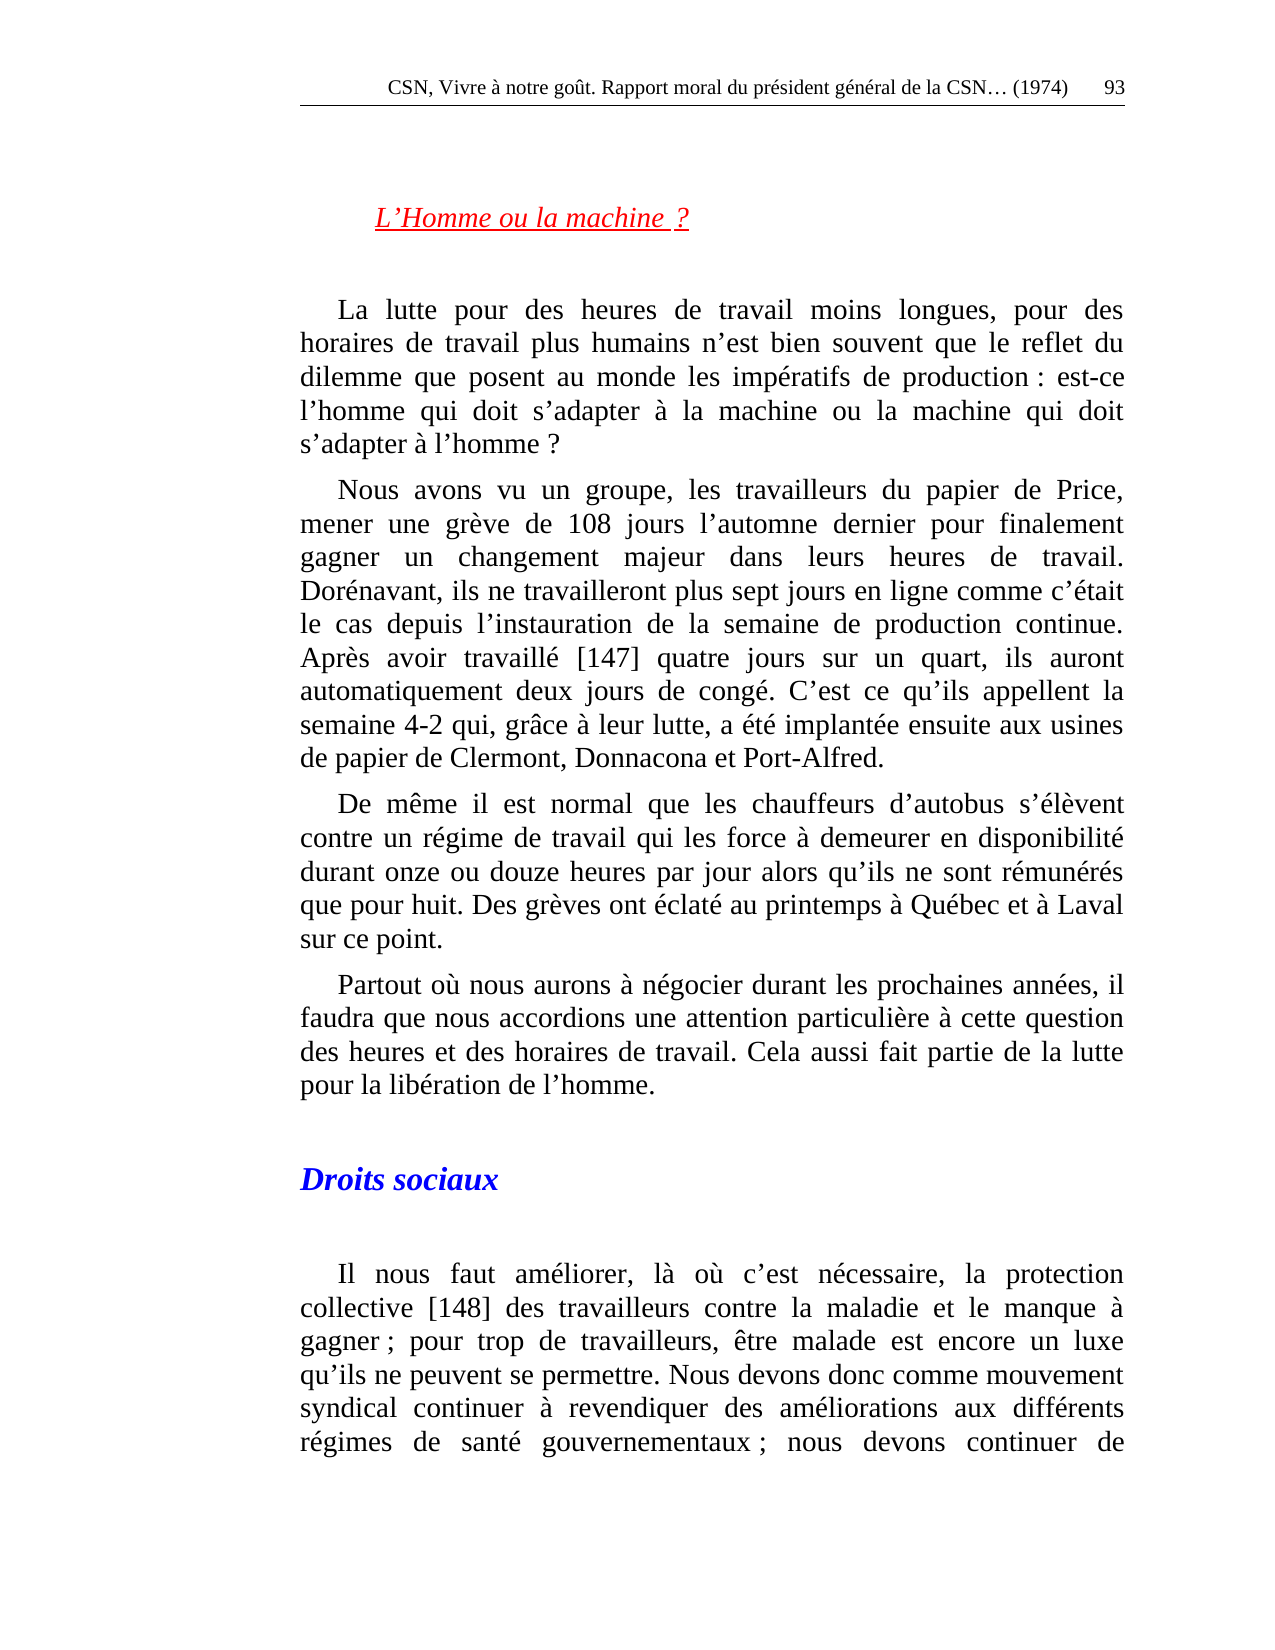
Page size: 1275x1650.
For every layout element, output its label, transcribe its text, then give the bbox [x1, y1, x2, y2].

text Droits sociaux [300, 1159, 1125, 1198]
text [300, 1256, 1125, 1458]
text Nous avons vu un groupe, les travailleurs du papier de Price, mener une grève de 108 jours l’automne dernier pour finalement gagner un changement majeur dans leurs heures de travail. Dorénavant, ils ne travailleront plus sept jours en ligne comme c’était le cas depuis l’instauration de la semaine de production continue. Après avoir travaillé [147] quatre jours sur un quart, ils auront automatiquement deux jours de congé. C’est ce qu’ils appellent la semaine 4-2 qui, grâce à leur lutte, a été implantée ensuite aux usines de papier de Clermont, Donnacona et Port-Alfred. [300, 472, 1125, 774]
text L’Homme ou la machine ? [375, 200, 1125, 233]
text De même il est normal que les chauffeurs d’autobus s’élèvent contre un régime de travail qui les force à demeurer en disponibilité durant onze ou douze heures par jour alors qu’ils ne sont rémunérés que pour huit. Des grèves ont éclaté au printemps à Québec et à Laval sur ce point. [300, 787, 1125, 954]
text Partout où nous aurons à négocier durant les prochaines années, il faudra que nous accordions une attention particulière à cette question des heures et des horaires de travail. Cela aussi fait partie de la lutte pour la libération de l’homme. [300, 967, 1125, 1101]
text La lutte pour des heures de travail moins longues, pour des horaires de travail plus humains n’est bien souvent que le reflet du dilemme que posent au monde les impératifs de production : est-ce l’homme qui doit s’adapter à la machine ou la machine qui doit s’adapter à l’homme ? [300, 292, 1125, 460]
